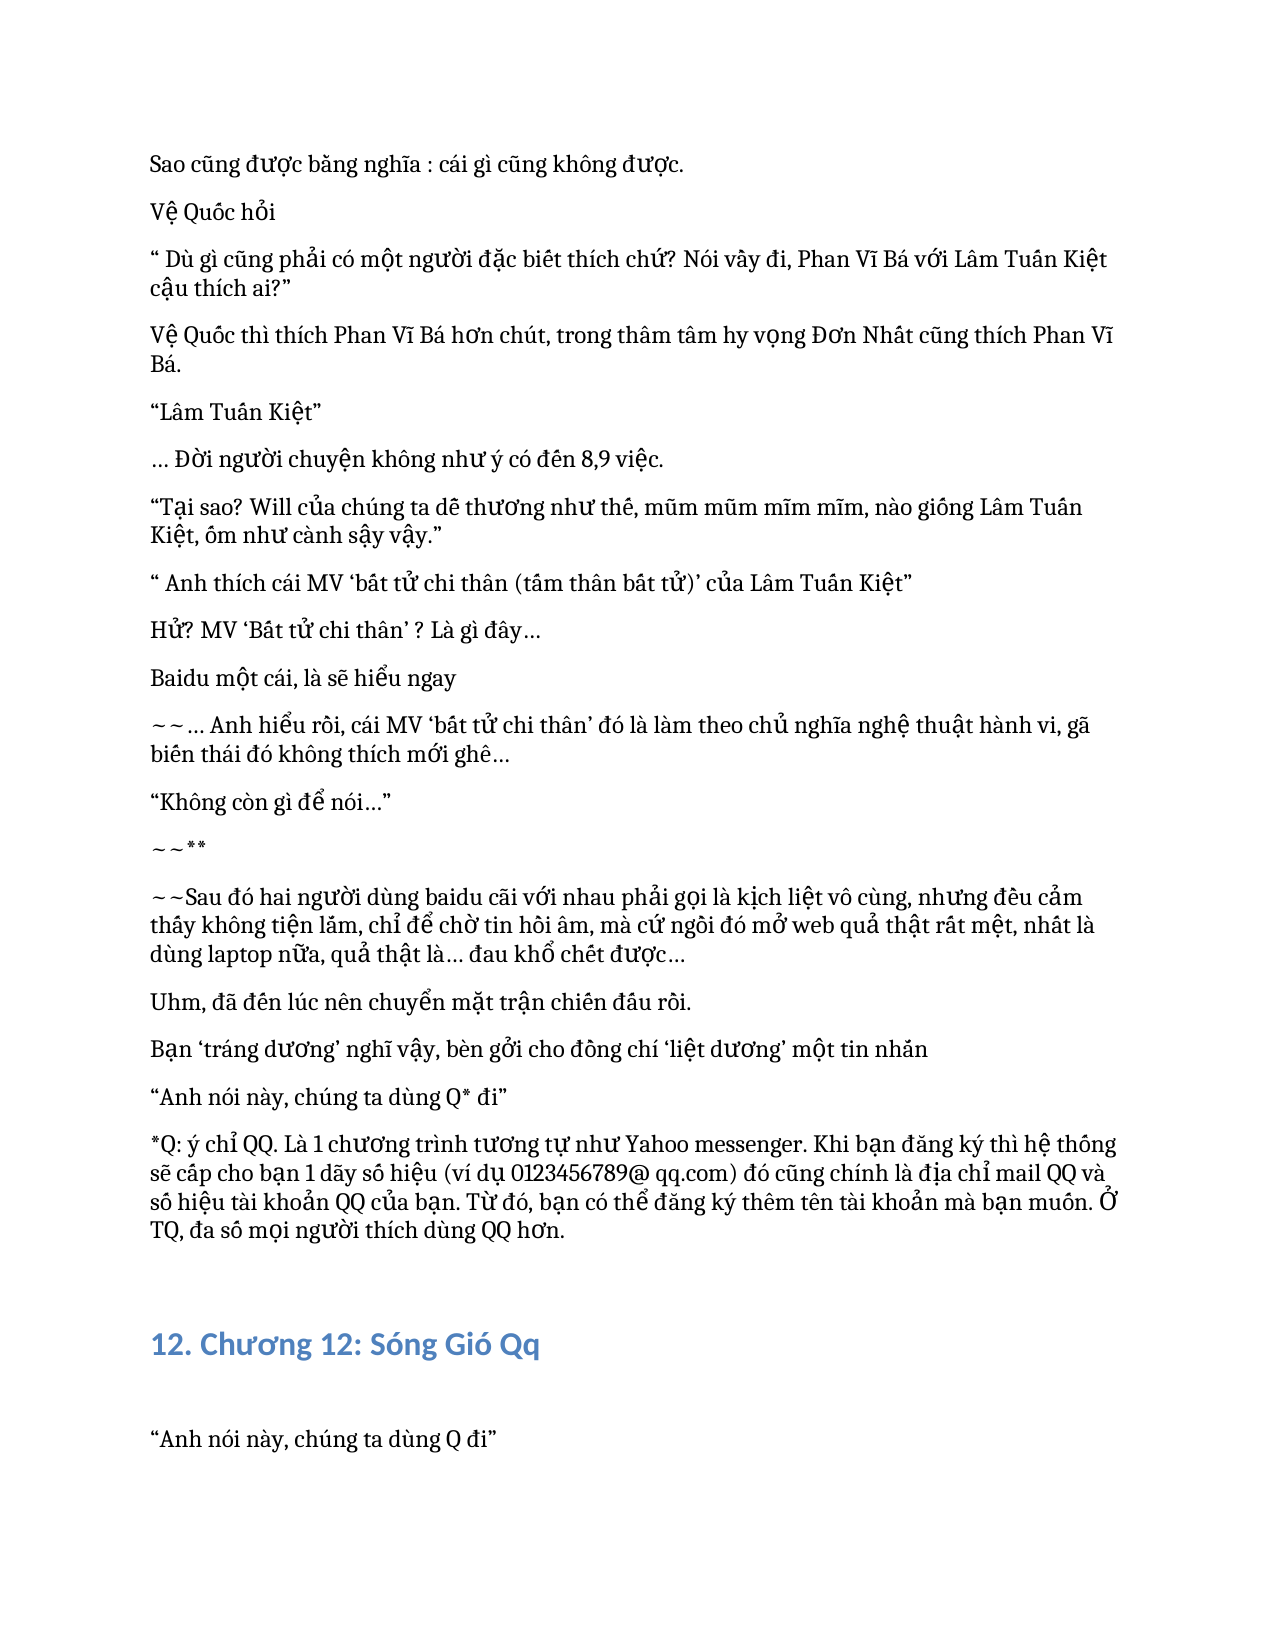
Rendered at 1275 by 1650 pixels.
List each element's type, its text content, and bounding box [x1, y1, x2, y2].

text ~~Sau đó hai người dùng baidu cãi với nhau phải gọi là kịch liệt vô cùng, nhưng đều cảm thấy không tiện lắm, chỉ để chờ tin hồi âm, mà cứ ngồi đó mở web quả thật rất mệt, nhất là dùng laptop nữa, quả thật là… đau khổ chết được… [150, 882, 1125, 969]
text Sao cũng được bằng nghĩa : cái gì cũng không được. [150, 150, 1125, 179]
text Baidu một cái, là sẽ hiểu ngay [150, 664, 1125, 692]
text Uhm, đã đến lúc nên chuyển mặt trận chiến đấu rồi. [150, 987, 1125, 1016]
text “ Dù gì cũng phải có một người đặc biết thích chứ? Nói vầy đi, Phan Vĩ Bá với Lâm Tuấn Kiệt cậu thích ai?” [150, 245, 1125, 302]
text “Tại sao? Will của chúng ta dễ thương như thế, mũm mũm mĩm mĩm, nào giống Lâm Tuấn Kiệt, ốm như cành sậy vậy.” [150, 492, 1125, 550]
text “Anh nói này, chúng ta dùng Q* đi” [150, 1082, 1125, 1111]
text “Không còn gì để nói…” [150, 787, 1125, 816]
text “Lâm Tuấn Kiệt” [150, 397, 1125, 426]
text … Đời người chuyện không như ý có đến 8,9 việc. [150, 445, 1125, 474]
text Vệ Quốc thì thích Phan Vĩ Bá hơn chút, trong thâm tâm hy vọng Đơn Nhất cũng thích Phan Vĩ Bá. [150, 321, 1125, 379]
text *Q: ý chỉ QQ. Là 1 chương trình tương tự như Yahoo messenger. Khi bạn đăng ký thì hệ thống sẽ cấp cho bạn 1 dãy số hiệu (ví dụ 0123456789@ qq.com) đó cũng chính là địa chỉ mail QQ và số hiệu tài khoản QQ của bạn. Từ đó, bạn có thể đăng ký thêm tên tài khoản mà bạn muốn. Ở TQ, đa số mọi người thích dùng QQ hơn. [150, 1130, 1125, 1302]
text Hử? MV ‘Bất tử chi thân’ ? Là gì đây… [150, 616, 1125, 645]
text Vệ Quốc hỏi [150, 197, 1125, 226]
text “Anh nói này, chúng ta dùng Q đi” [150, 1368, 1125, 1454]
text “ Anh thích cái MV ‘bất tử chi thân (tấm thân bất tử)’ của Lâm Tuấn Kiệt” [150, 569, 1125, 597]
text ~~** [150, 835, 1125, 864]
text Bạn ‘tráng dương’ nghĩ vậy, bèn gởi cho đồng chí ‘liệt dương’ một tin nhắn [150, 1035, 1125, 1064]
text ~~… Anh hiểu rồi, cái MV ‘bất tử chi thân’ đó là làm theo chủ nghĩa nghệ thuật hành vi, gã biến thái đó không thích mới ghê… [150, 711, 1125, 769]
subtitle 12. Chương 12: Sóng Gió Qq [150, 1323, 1125, 1364]
